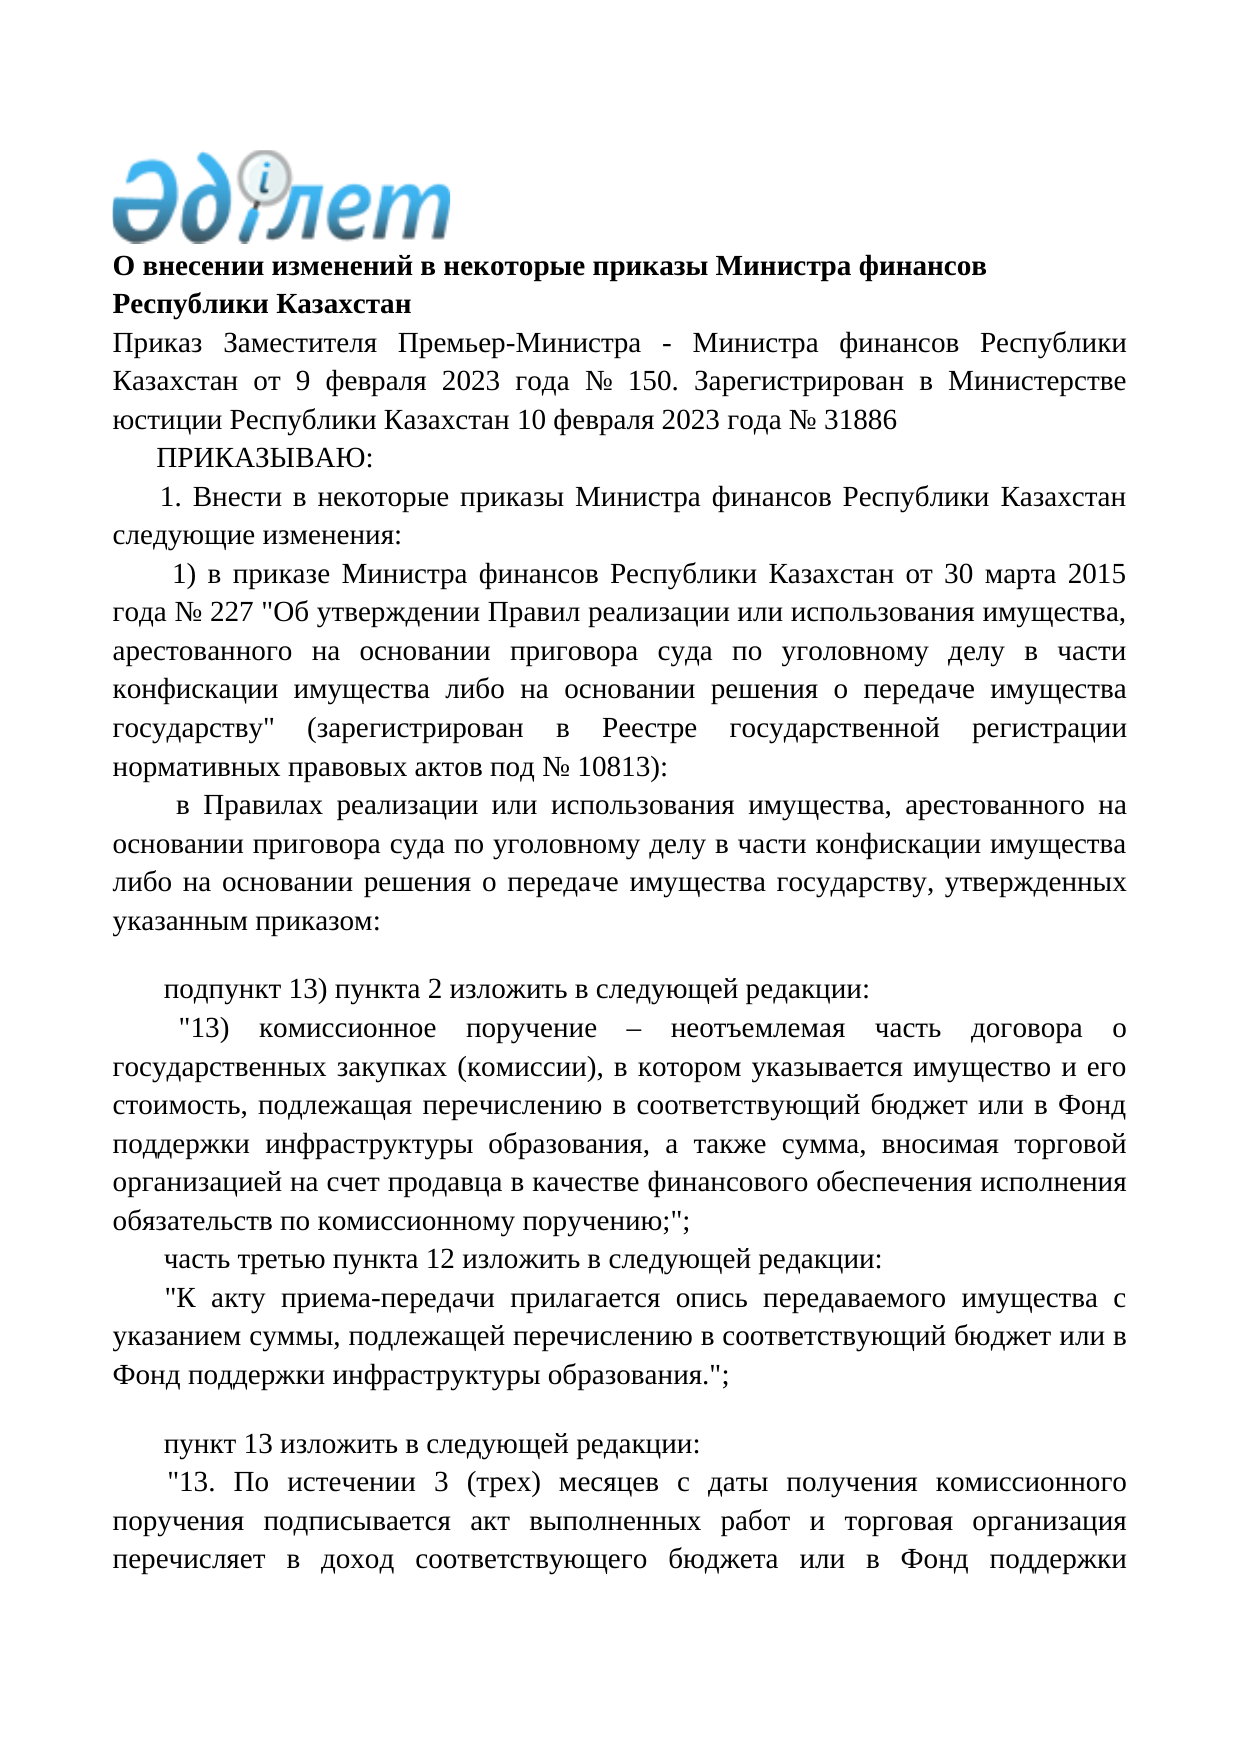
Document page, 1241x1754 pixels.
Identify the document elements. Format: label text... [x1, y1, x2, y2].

text О внесении изменений в некоторые приказы Министра финансов Республики Казахстан [112, 248, 1128, 320]
text 1. Внести в некоторые приказы Министра финансов Республики Казахстан следующие изменения: [112, 479, 1128, 551]
text 1) в приказе Министра финансов Республики Казахстан от 30 марта 2015 года № 227 "Об утверждении Правил реализации или использования имущества, арестованного на основании приговора суда по уголовному делу в части конфискации имущества либо на основании решения о передаче имущества государству" (зарегистрирован в Реестре государственной регистрации нормативных правовых актов под № 10813): [112, 556, 1128, 782]
text "13) комиссионное поручение – неотъемлемая часть договора о государственных закупках (комиссии), в котором указывается имущество и его стоимость, подлежащая перечислению в соответствующий бюджет или в Фонд поддержки инфраструктуры образования, а также сумма, вносимая торговой организацией на счет продавца в качестве финансового обеспечения исполнения обязательств по комиссионному поручению;"; [112, 1010, 1128, 1236]
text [112, 1464, 1128, 1575]
text Приказ Заместителя Премьер-Министра - Министра финансов Республики Казахстан от 9 февраля 2023 года № 150. Зарегистрирован в Министерстве юстиции Республики Казахстан 10 февраля 2023 года № 31886 [112, 325, 1128, 435]
text "К акту приема-передачи прилагается опись передаваемого имущества с указанием суммы, подлежащей перечислению в соответствующий бюджет или в Фонд поддержки инфраструктуры образования."; [112, 1280, 1128, 1391]
text ПРИКАЗЫВАЮ: [112, 440, 1128, 474]
text подпункт 13) пункта 2 изложить в следующей редакции: [112, 972, 1128, 1005]
text в Правилах реализации или использования имущества, арестованного на основании приговора суда по уголовному делу в части конфискации имущества либо на основании решения о передаче имущества государству, утвержденных указанным приказом: [112, 787, 1128, 936]
picture [112, 150, 451, 244]
text пункт 13 изложить в следующей редакции: [112, 1426, 1128, 1459]
text часть третью пункта 12 изложить в следующей редакции: [112, 1241, 1128, 1275]
